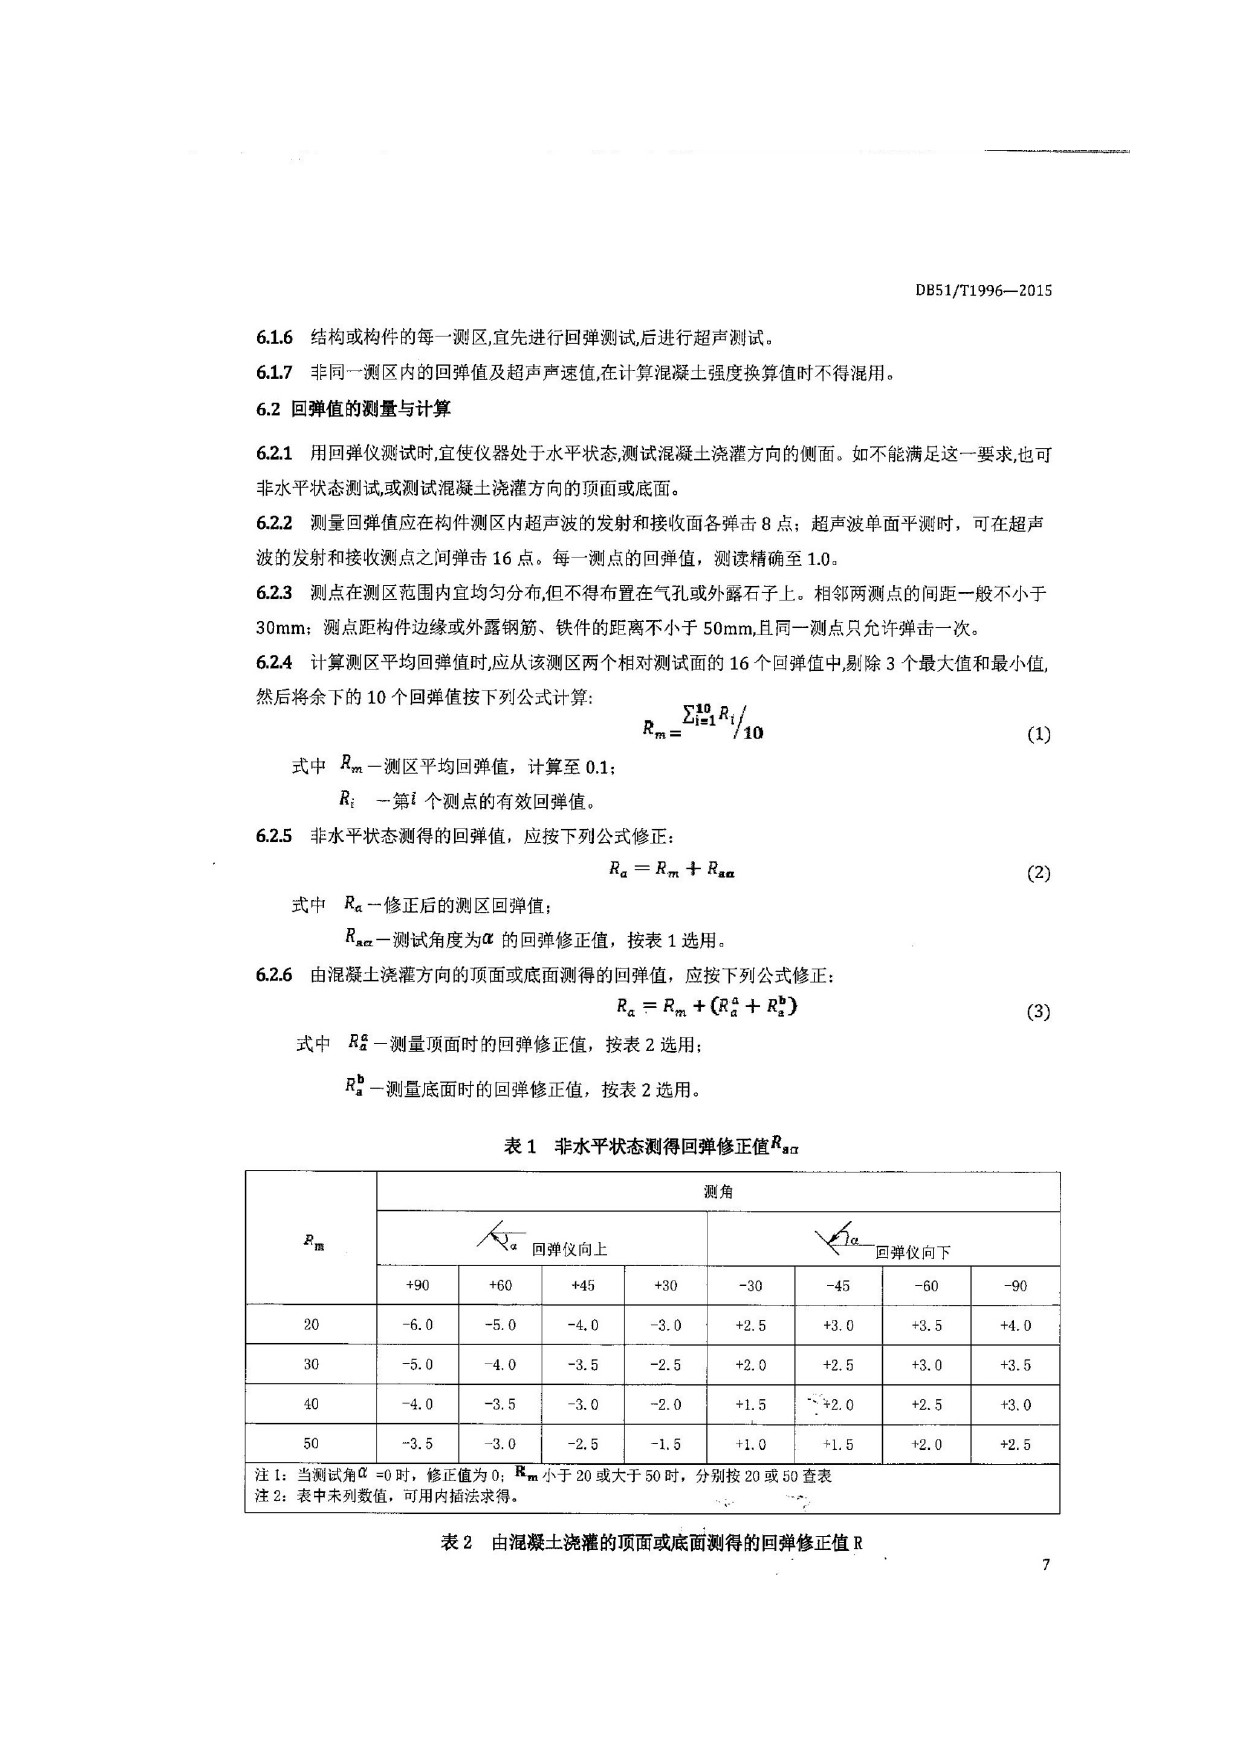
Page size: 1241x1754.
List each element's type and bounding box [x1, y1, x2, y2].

picture [187, 150, 1130, 1604]
